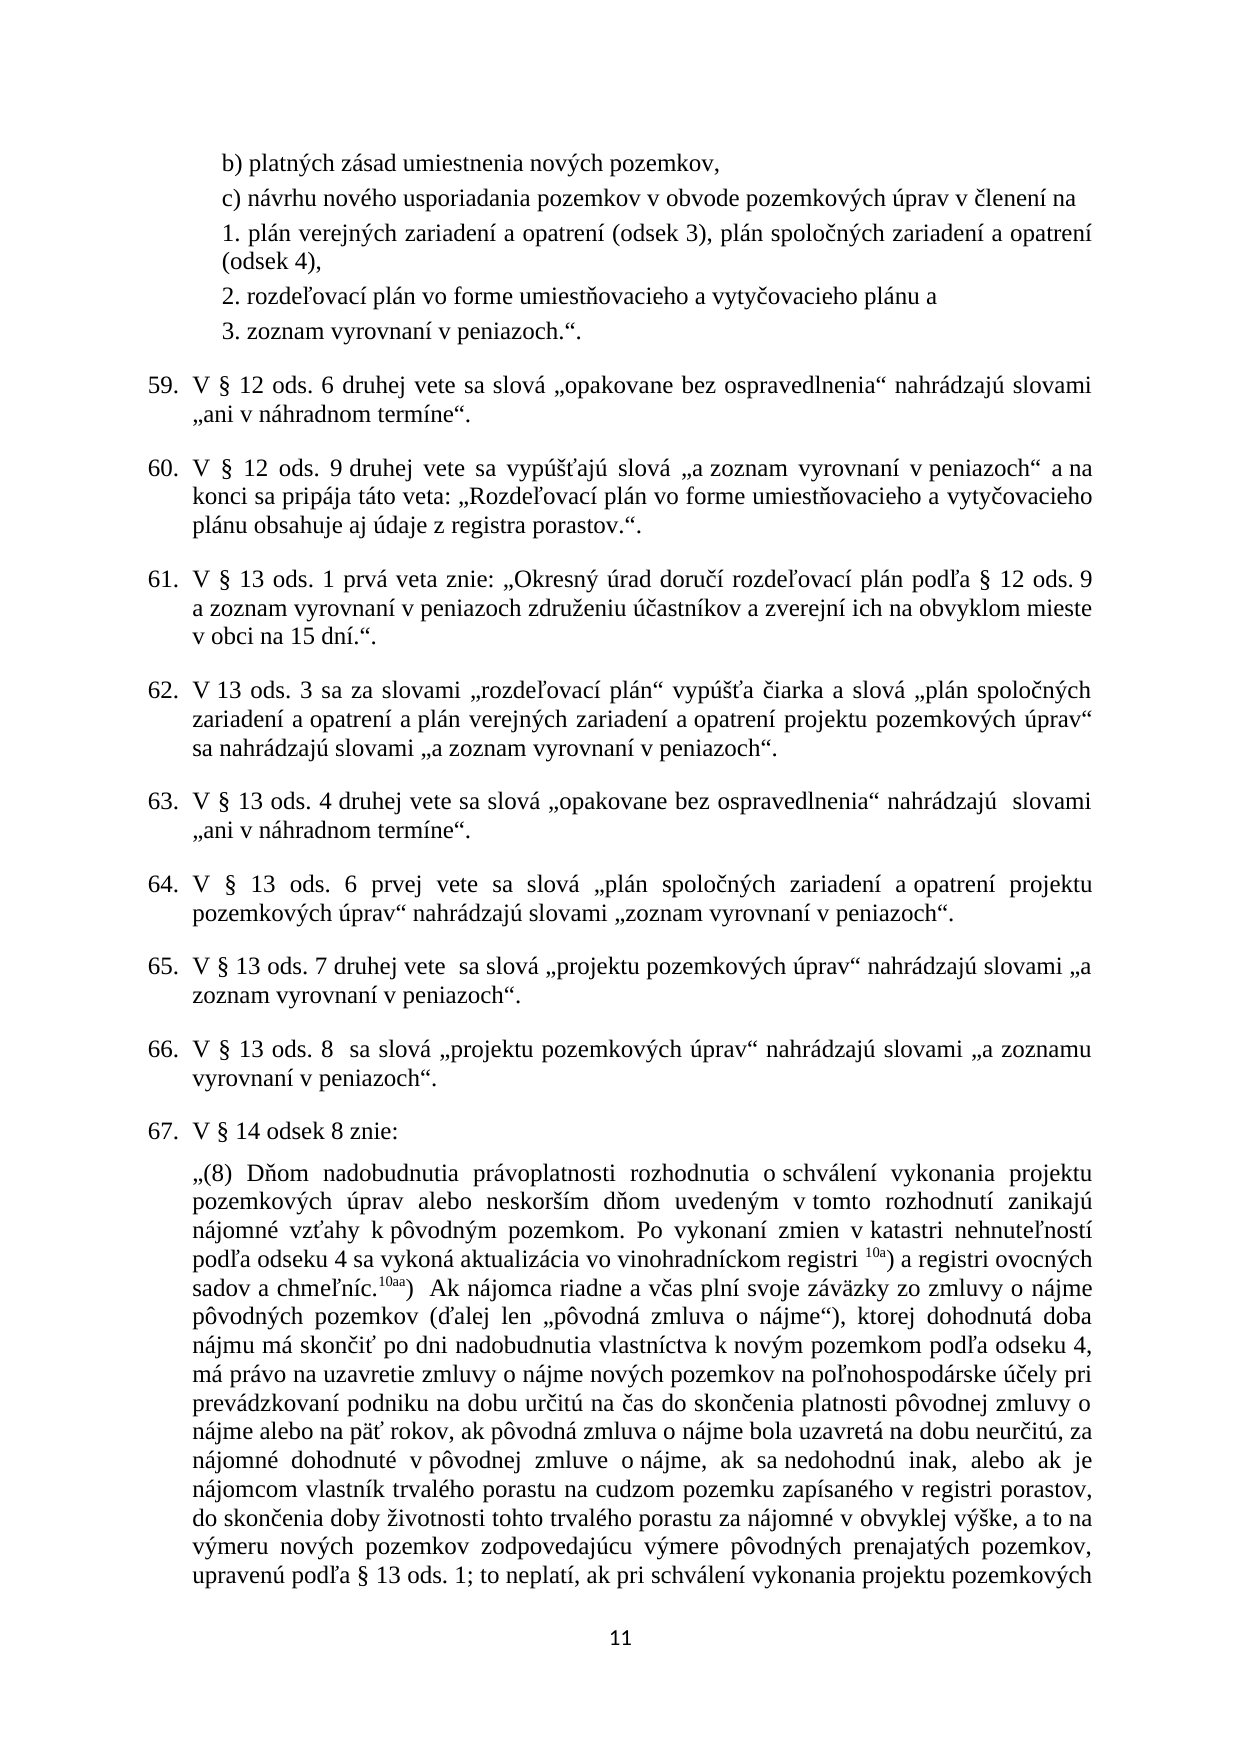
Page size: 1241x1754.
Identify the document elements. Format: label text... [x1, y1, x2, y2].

list V § 14 odsek 8 znie: [148, 1116, 1092, 1145]
text b) platných zásad umiestnenia nových pozemkov, [222, 148, 1092, 176]
list V 13 ods. 3 sa za slovami „rozdeľovací plán“ vypúšťa čiarka a slová „plán spoločných zariadení a opatrení a plán verejných zariadení a opatrení projektu pozemkových úprav“ sa nahrádzajú slovami „a zoznam vyrovnaní v peniazoch“. [148, 675, 1092, 761]
list V § 13 ods. 7 druhej vete sa slová „projektu pozemkových úprav“ nahrádzajú slovami „a zoznam vyrovnaní v peniazoch“. [148, 951, 1092, 1009]
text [192, 1158, 1092, 1589]
text 2. rozdeľovací plán vo forme umiestňovacieho a vytyčovacieho plánu a [222, 281, 1092, 310]
list V § 13 ods. 6 prvej vete sa slová „plán spoločných zariadení a opatrení projektu pozemkových úprav“ nahrádzajú slovami „zoznam vyrovnaní v peniazoch“. [148, 869, 1092, 926]
text 1. plán verejných zariadení a opatrení (odsek 3), plán spoločných zariadení a opatrení (odsek 4), [222, 218, 1092, 275]
text c) návrhu nového usporiadania pozemkov v obvode pozemkových úprav v členení na [222, 183, 1092, 211]
list V § 13 ods. 8 sa slová „projektu pozemkových úprav“ nahrádzajú slovami „a zoznamu vyrovnaní v peniazoch“. [148, 1034, 1092, 1091]
list V § 13 ods. 4 druhej vete sa slová „opakovane bez ospravedlnenia“ nahrádzajú slovami „ani v náhradnom termíne“. [148, 786, 1092, 844]
text 3. zoznam vyrovnaní v peniazoch.“. [222, 316, 1092, 345]
list V § 12 ods. 6 druhej vete sa slová „opakovane bez ospravedlnenia“ nahrádzajú slovami „ani v náhradnom termíne“. [148, 370, 1092, 428]
list V § 13 ods. 1 prvá veta znie: „Okresný úrad doručí rozdeľovací plán podľa § 12 ods. 9 a zoznam vyrovnaní v peniazoch združeniu účastníkov a zverejní ich na obvyklom mieste v obci na 15 dní.“. [148, 564, 1092, 650]
list V § 12 ods. 9 druhej vete sa vypúšťajú slová „a zoznam vyrovnaní v peniazoch“ a na konci sa pripája táto veta: „Rozdeľovací plán vo forme umiestňovacieho a vytyčovacieho plánu obsahuje aj údaje z registra porastov.“. [148, 453, 1092, 539]
